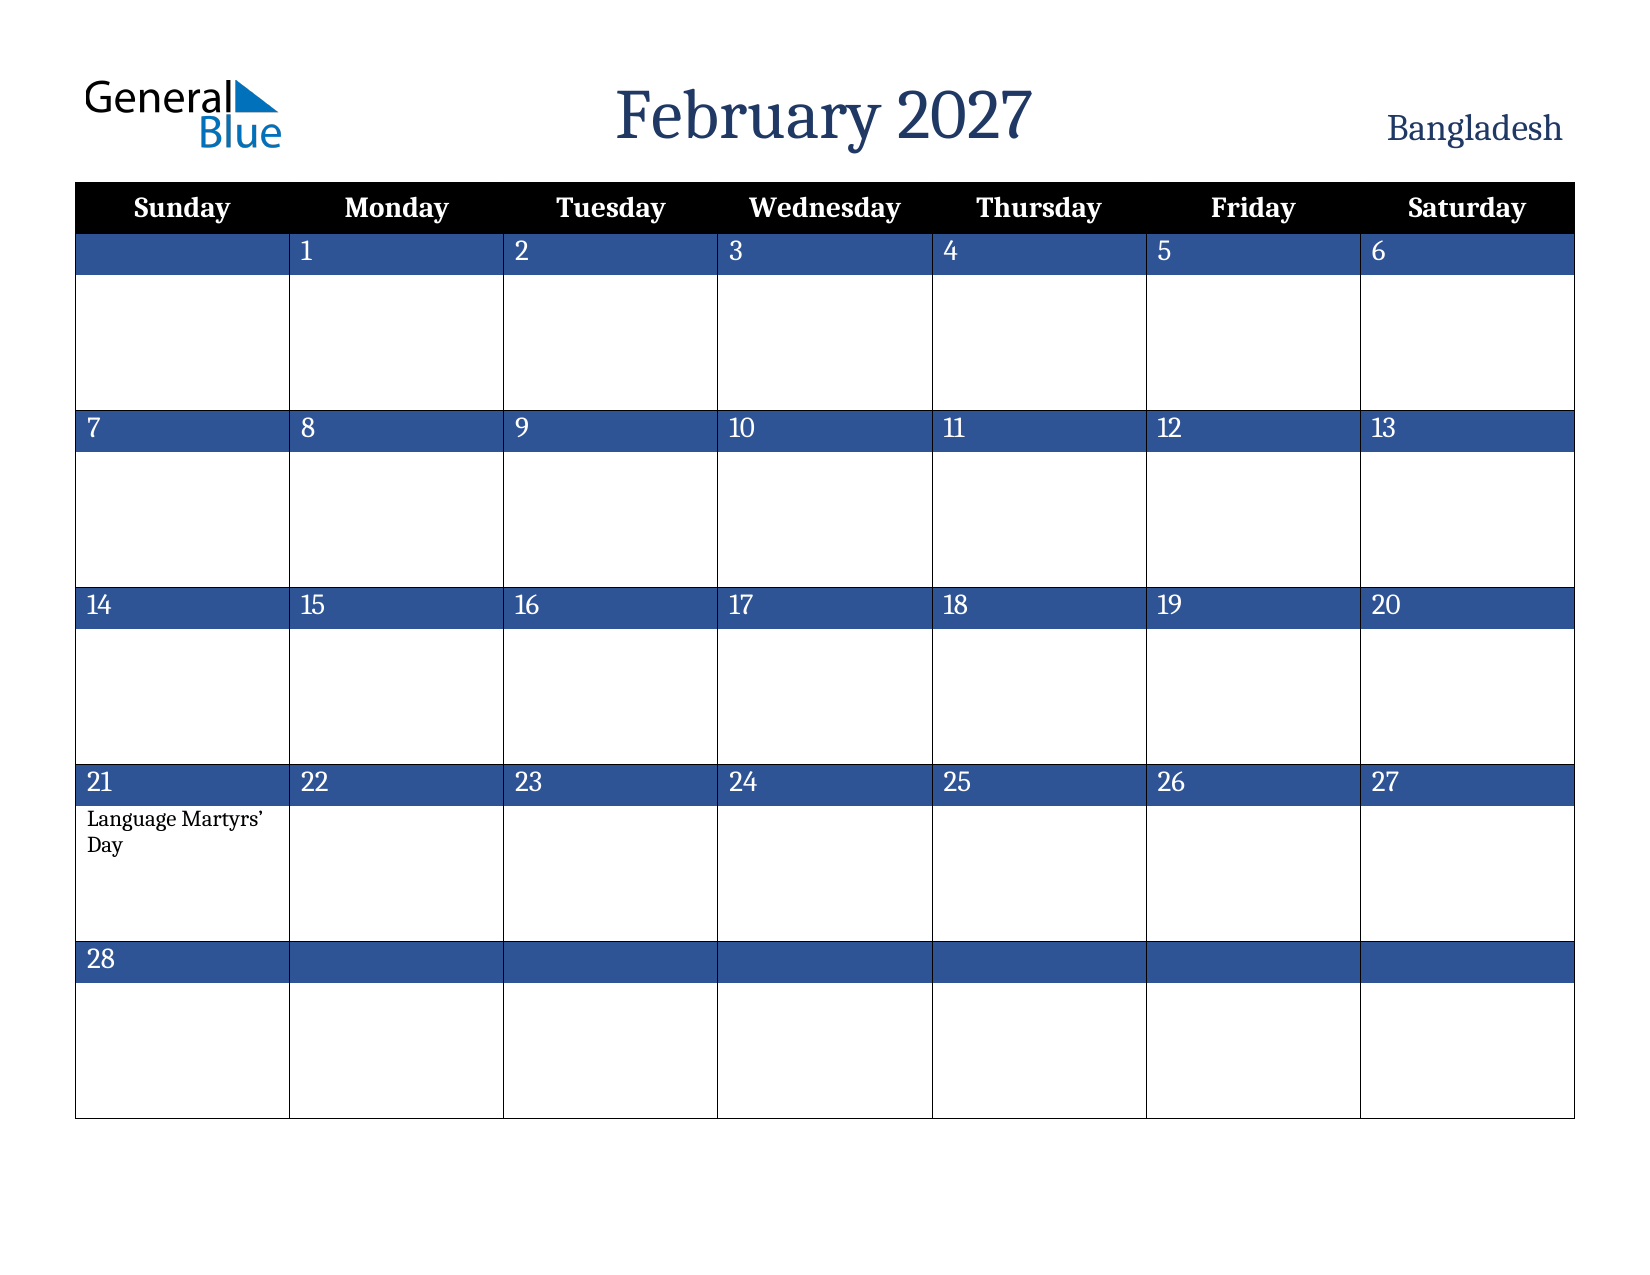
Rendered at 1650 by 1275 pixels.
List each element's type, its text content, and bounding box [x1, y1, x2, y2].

table_cell 4 [933, 234, 1146, 275]
table_cell [1147, 942, 1360, 983]
table_cell 26 [1147, 765, 1360, 806]
table_cell [933, 275, 1146, 410]
table_cell 20 [1361, 588, 1574, 629]
table_cell [76, 234, 289, 275]
table_cell 17 [718, 588, 932, 629]
table_cell Language Martyrs’ Day [76, 806, 289, 941]
table_cell 22 [290, 765, 503, 806]
table_cell [290, 983, 503, 1118]
table_header [76, 75, 503, 182]
table_cell 23 [504, 765, 717, 806]
table_cell [718, 275, 932, 410]
table_cell [504, 942, 717, 983]
table_cell 7 [76, 411, 289, 452]
table_cell [933, 806, 1146, 941]
table_cell [718, 983, 932, 1118]
table_cell 5 [1147, 234, 1360, 275]
table_cell [1361, 452, 1574, 587]
table_cell 28 [76, 942, 289, 983]
table_cell [290, 452, 503, 587]
table_cell 10 [718, 411, 932, 452]
table_cell Monday [290, 183, 503, 233]
table_cell [76, 452, 289, 587]
table_cell [76, 629, 289, 764]
table_cell [718, 452, 932, 587]
table_header February 2027 [504, 75, 1146, 182]
table_cell [933, 942, 1146, 983]
table_cell 15 [290, 588, 503, 629]
table_cell 6 [1361, 234, 1574, 275]
table_cell [718, 806, 932, 941]
table_cell 19 [1147, 588, 1360, 629]
table_cell [1361, 942, 1574, 983]
table_cell Wednesday [718, 183, 932, 233]
table_cell 18 [933, 588, 1146, 629]
table_cell [290, 806, 503, 941]
table_cell 9 [504, 411, 717, 452]
table_cell 21 [76, 765, 289, 806]
table_cell [76, 983, 289, 1118]
table_cell [504, 629, 717, 764]
table_cell [1147, 983, 1360, 1118]
table_cell [1147, 806, 1360, 941]
table_cell [1147, 452, 1360, 587]
table_cell [1361, 806, 1574, 941]
table_cell 13 [1361, 411, 1574, 452]
table_cell 27 [1361, 765, 1574, 806]
picture [86, 80, 281, 148]
table_cell [718, 942, 932, 983]
table_cell Friday [1147, 183, 1360, 233]
table_cell Thursday [933, 183, 1146, 233]
table_cell [933, 629, 1146, 764]
table_cell [933, 452, 1146, 587]
table_cell [290, 942, 503, 983]
table_cell [1147, 275, 1360, 410]
table_cell Saturday [1361, 183, 1574, 233]
table_cell [1361, 983, 1574, 1118]
table_cell [504, 275, 717, 410]
table_cell [504, 452, 717, 587]
table_cell Tuesday [504, 183, 717, 233]
table_cell 11 [933, 411, 1146, 452]
table_cell [1361, 629, 1574, 764]
table_cell Sunday [76, 183, 289, 233]
table_cell [290, 629, 503, 764]
table_cell 14 [76, 588, 289, 629]
table_cell 8 [290, 411, 503, 452]
table_header Bangladesh [1146, 75, 1574, 182]
table_cell 24 [718, 765, 932, 806]
table_cell 2 [504, 234, 717, 275]
table_cell [290, 275, 503, 410]
table_cell [1361, 275, 1574, 410]
table_cell 12 [1147, 411, 1360, 452]
table_cell 16 [504, 588, 717, 629]
table_cell 25 [933, 765, 1146, 806]
table_cell [1147, 629, 1360, 764]
table_cell 3 [718, 234, 932, 275]
table_cell 1 [290, 234, 503, 275]
table_cell [933, 983, 1146, 1118]
table_cell [504, 983, 717, 1118]
table_cell [76, 275, 289, 410]
table_cell [718, 629, 932, 764]
table_cell [504, 806, 717, 941]
